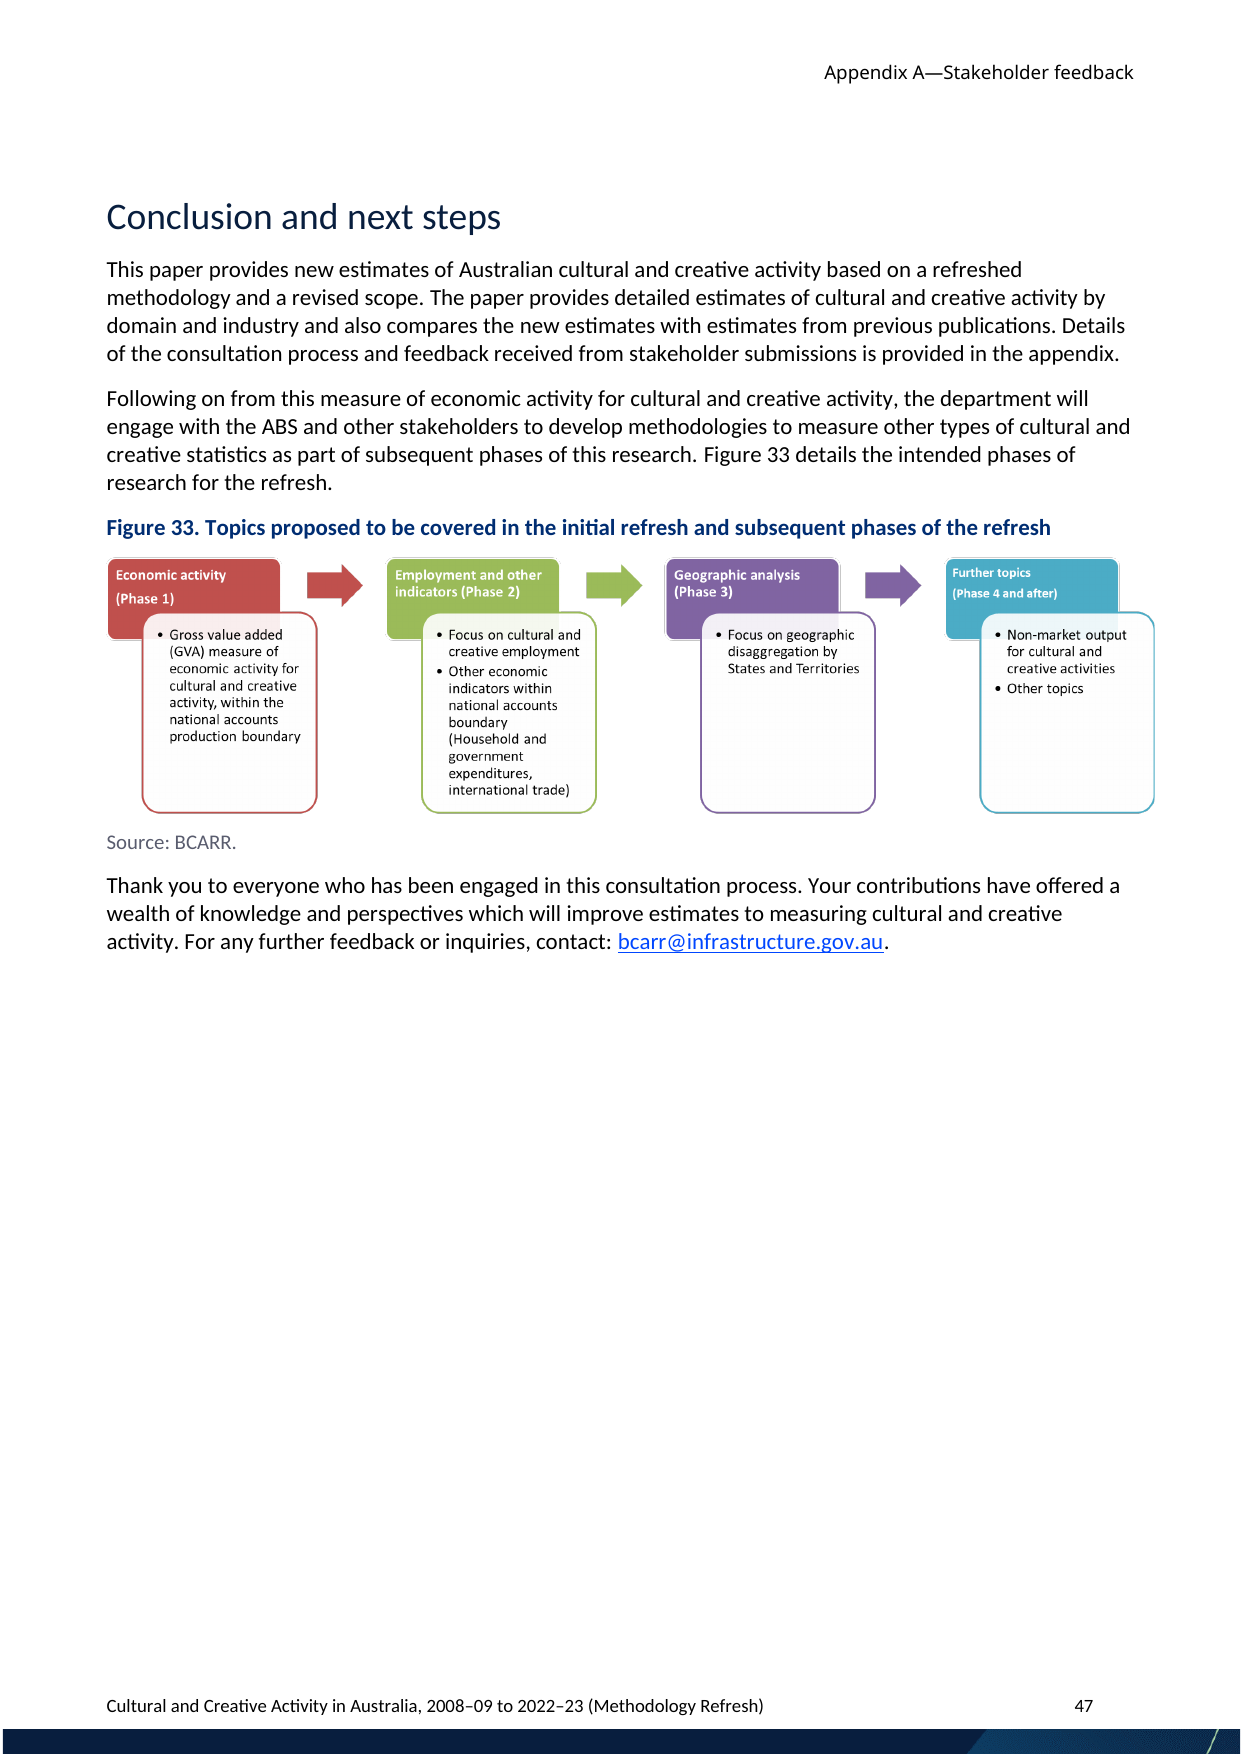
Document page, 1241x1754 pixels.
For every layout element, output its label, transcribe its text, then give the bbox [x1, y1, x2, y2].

text Thank you to everyone who has been engaged in this consultation process. Your contributions have offered a wealth of knowledge and perspectives which will improve estimates to measuring cultural and creative activity. For any further feedback or inquiries, contact: bcarr@infrastructure.gov.au. [106, 871, 1134, 956]
picture [2, 1729, 1241, 1754]
text Source: BCARR. [106, 830, 1134, 855]
subtitle Figure 33. Topics proposed to be covered in the initial refresh and subsequent phases of the refresh [106, 513, 1134, 541]
text Following on from this measure of economic activity for cultural and creative activity, the department will engage with the ABS and other stakeholders to develop methodologies to measure other types of cultural and creative statistics as part of subsequent phases of this research. Figure 33 details the intended phases of research for the refresh. [106, 384, 1134, 496]
picture [106, 541, 1155, 830]
text This paper provides new estimates of Australian cultural and creative activity based on a refreshed methodology and a revised scope. The paper provides detailed estimates of cultural and creative activity by domain and industry and also compares the new estimates with estimates from previous publications. Details of the consultation process and feedback received from stakeholder submissions is provided in the appendix. [106, 255, 1134, 367]
subtitle Conclusion and next steps [106, 193, 1134, 239]
